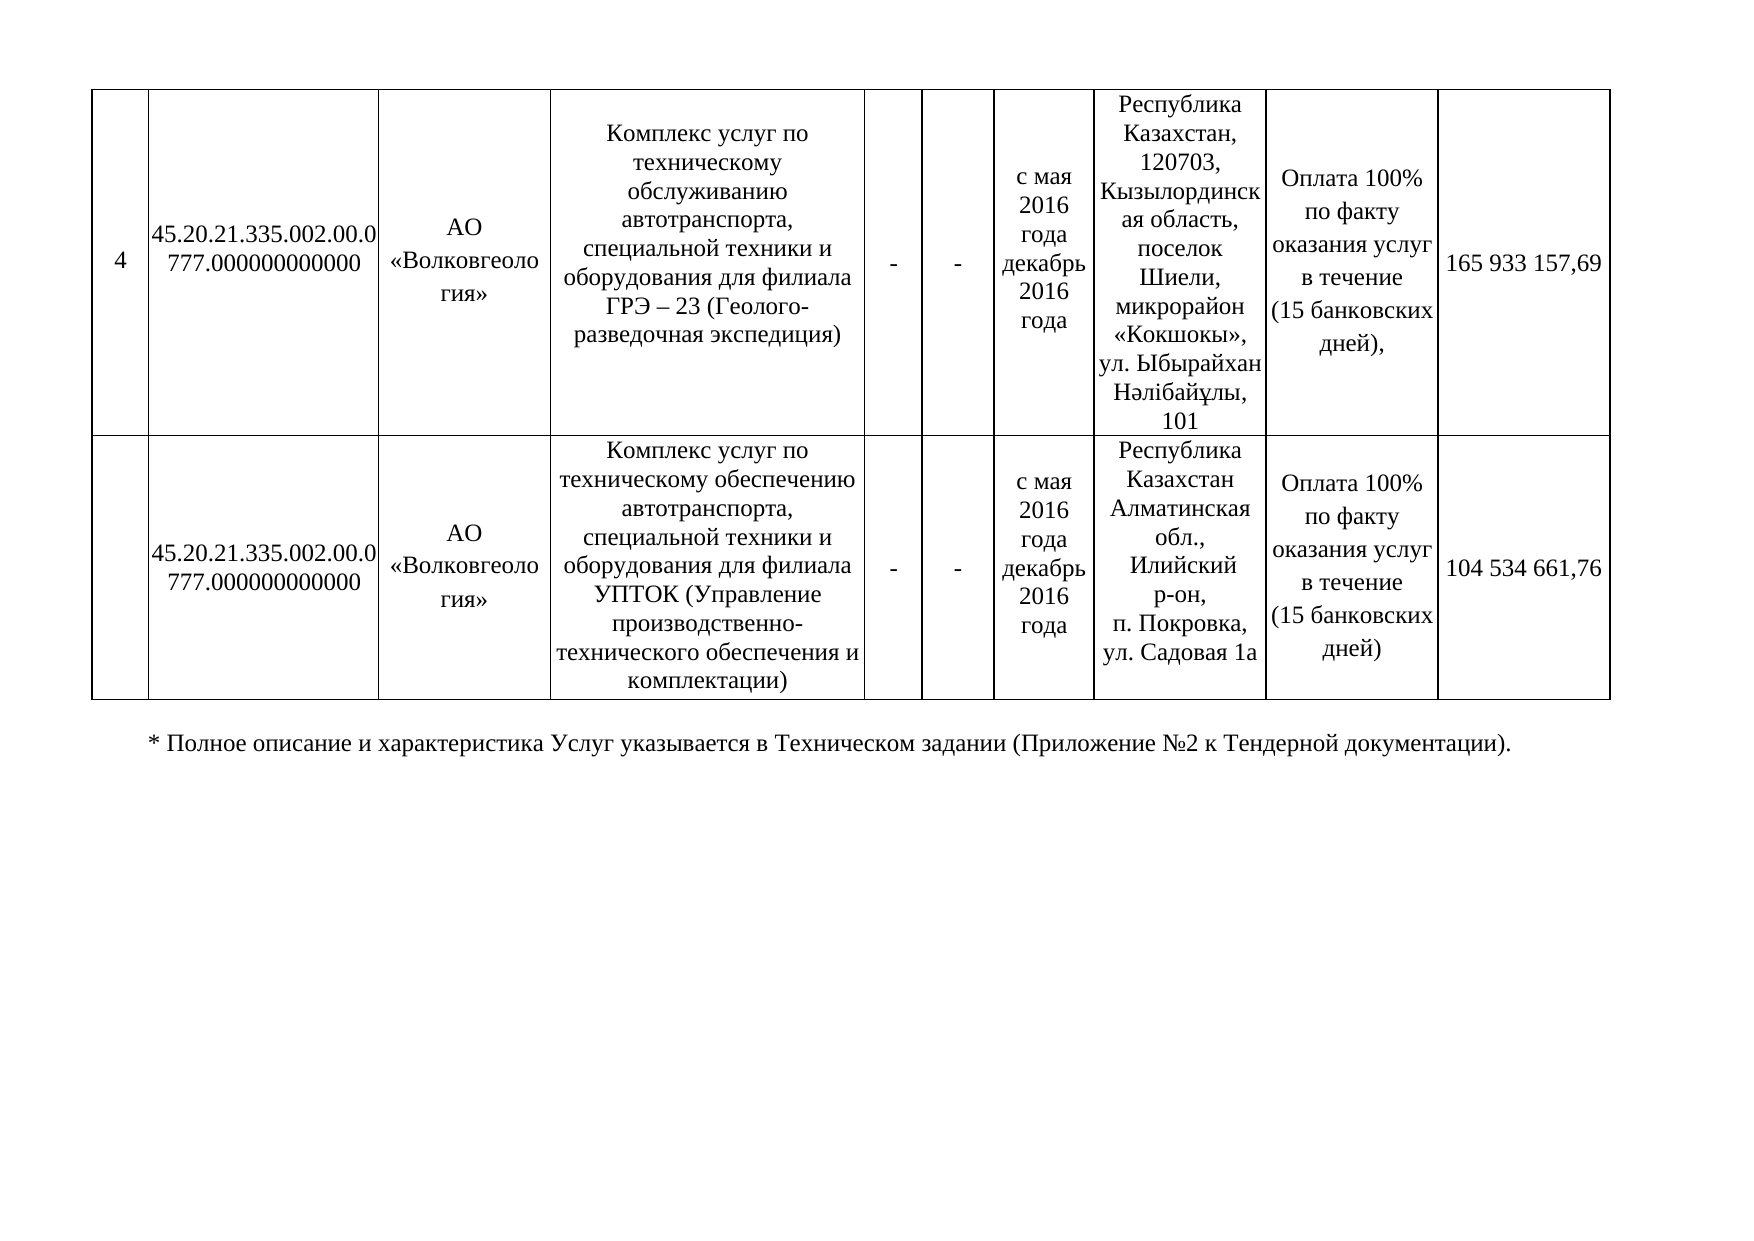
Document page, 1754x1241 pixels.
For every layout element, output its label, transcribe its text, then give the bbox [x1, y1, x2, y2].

table_cell - [923, 436, 993, 699]
table_cell Оплата 100% по факту оказания услуг в течение (15 банковских дней) [1267, 436, 1437, 699]
table_cell Республика Казахстан Алматинская обл., Илийский р-он, п. Покровка, ул. Садовая 1а [1095, 436, 1265, 699]
table_cell 4 [93, 90, 148, 434]
table_cell - [865, 436, 921, 699]
table_cell - [865, 90, 921, 434]
table_cell 104 534 661,76 [1439, 436, 1609, 699]
text * Полное описание и характеристика Услуг указывается в Техническом задании (Приложение №2 к Тендерной документации). [148, 728, 1636, 757]
table_cell АО «Волковгеоло гия» [379, 436, 550, 699]
table_cell - [923, 90, 993, 434]
table_cell [93, 436, 148, 699]
table_cell Республика Казахстан, 120703, Кызылординская область, поселок Шиели, микрорайон «Кокшокы», ул. Ыбырайхан Нәлібайұлы, 101 [1095, 90, 1265, 434]
table_cell 45.20.21.335.002.00.0777.000000000000 [149, 436, 378, 699]
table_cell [995, 90, 1093, 434]
table_cell с мая 2016 года декабрь 2016 года [995, 436, 1093, 699]
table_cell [149, 90, 378, 434]
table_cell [379, 90, 550, 434]
table_cell 165 933 157,69 [1439, 90, 1609, 434]
table_cell Комплекс услуг по техническому обеспечению автотранспорта, специальной техники и оборудования для филиала УПТОК (Управление производственно-технического обеспечения и комплектации) [551, 436, 864, 699]
table_cell Комплекс услуг по техническому обслуживанию автотранспорта, специальной техники и оборудования для филиала ГРЭ – 23 (Геолого-разведочная экспедиция) [551, 90, 864, 434]
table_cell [1267, 90, 1437, 434]
